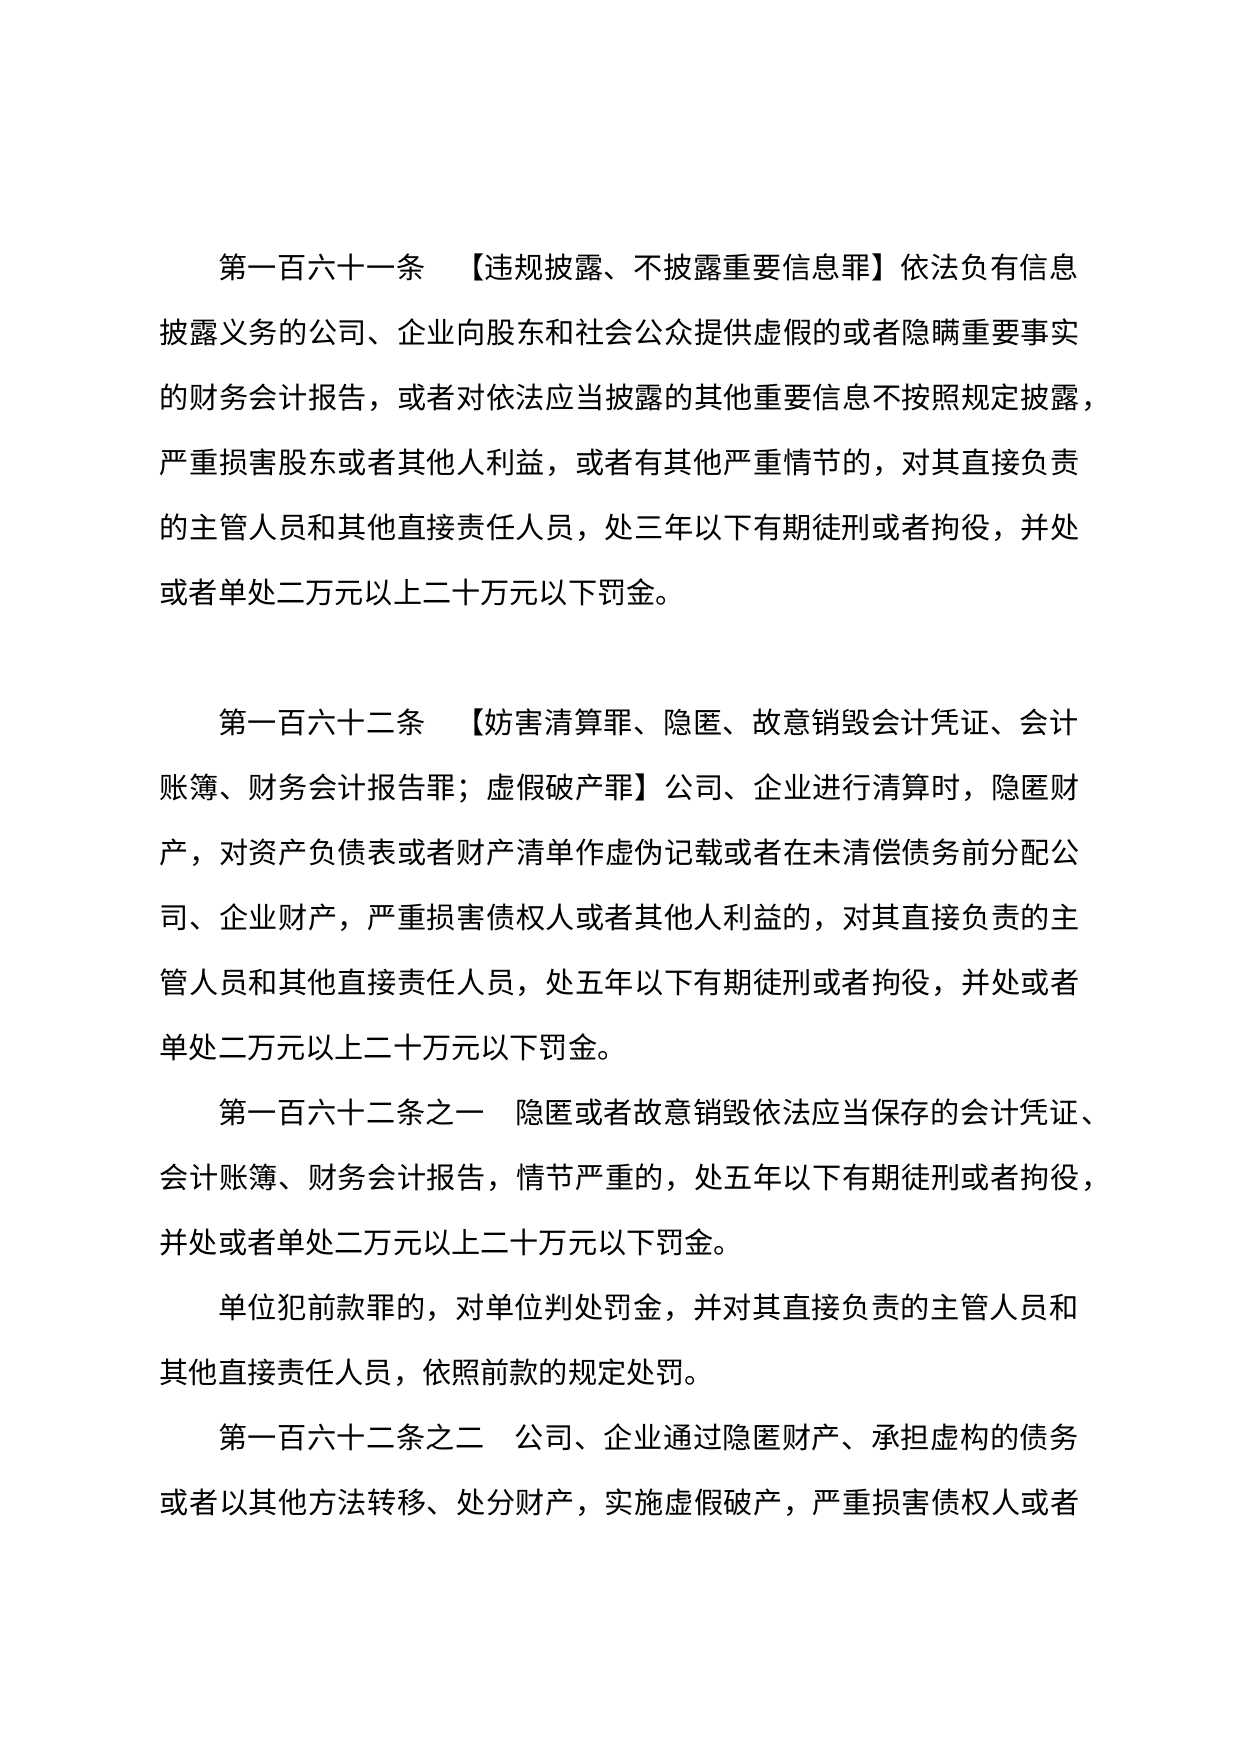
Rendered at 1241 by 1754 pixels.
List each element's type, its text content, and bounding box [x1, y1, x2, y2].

text 第一百六十一条 【违规披露、不披露重要信息罪】依法负有信息披露义务的公司、企业向股东和社会公众提供虚假的或者隐瞒重要事实的财务会计报告，或者对依法应当披露的其他重要信息不按照规定披露，严重损害股东或者其他人利益，或者有其他严重情节的，对其直接负责的主管人员和其他直接责任人员，处三年以下有期徒刑或者拘役，并处或者单处二万元以上二十万元以下罚金。 [159, 233, 1081, 623]
text 第一百六十二条 【妨害清算罪、隐匿、故意销毁会计凭证、会计账簿、财务会计报告罪；虚假破产罪】公司、企业进行清算时，隐匿财产，对资产负债表或者财产清单作虚伪记载或者在未清偿债务前分配公司、企业财产，严重损害债权人或者其他人利益的，对其直接负责的主管人员和其他直接责任人员，处五年以下有期徒刑或者拘役，并处或者单处二万元以上二十万元以下罚金。 [159, 688, 1081, 1078]
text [159, 1403, 1081, 1533]
text 第一百六十二条之一 隐匿或者故意销毁依法应当保存的会计凭证、会计账簿、财务会计报告，情节严重的，处五年以下有期徒刑或者拘役，并处或者单处二万元以上二十万元以下罚金。 [159, 1078, 1081, 1273]
text 单位犯前款罪的，对单位判处罚金，并对其直接负责的主管人员和其他直接责任人员，依照前款的规定处罚。 [159, 1273, 1081, 1403]
